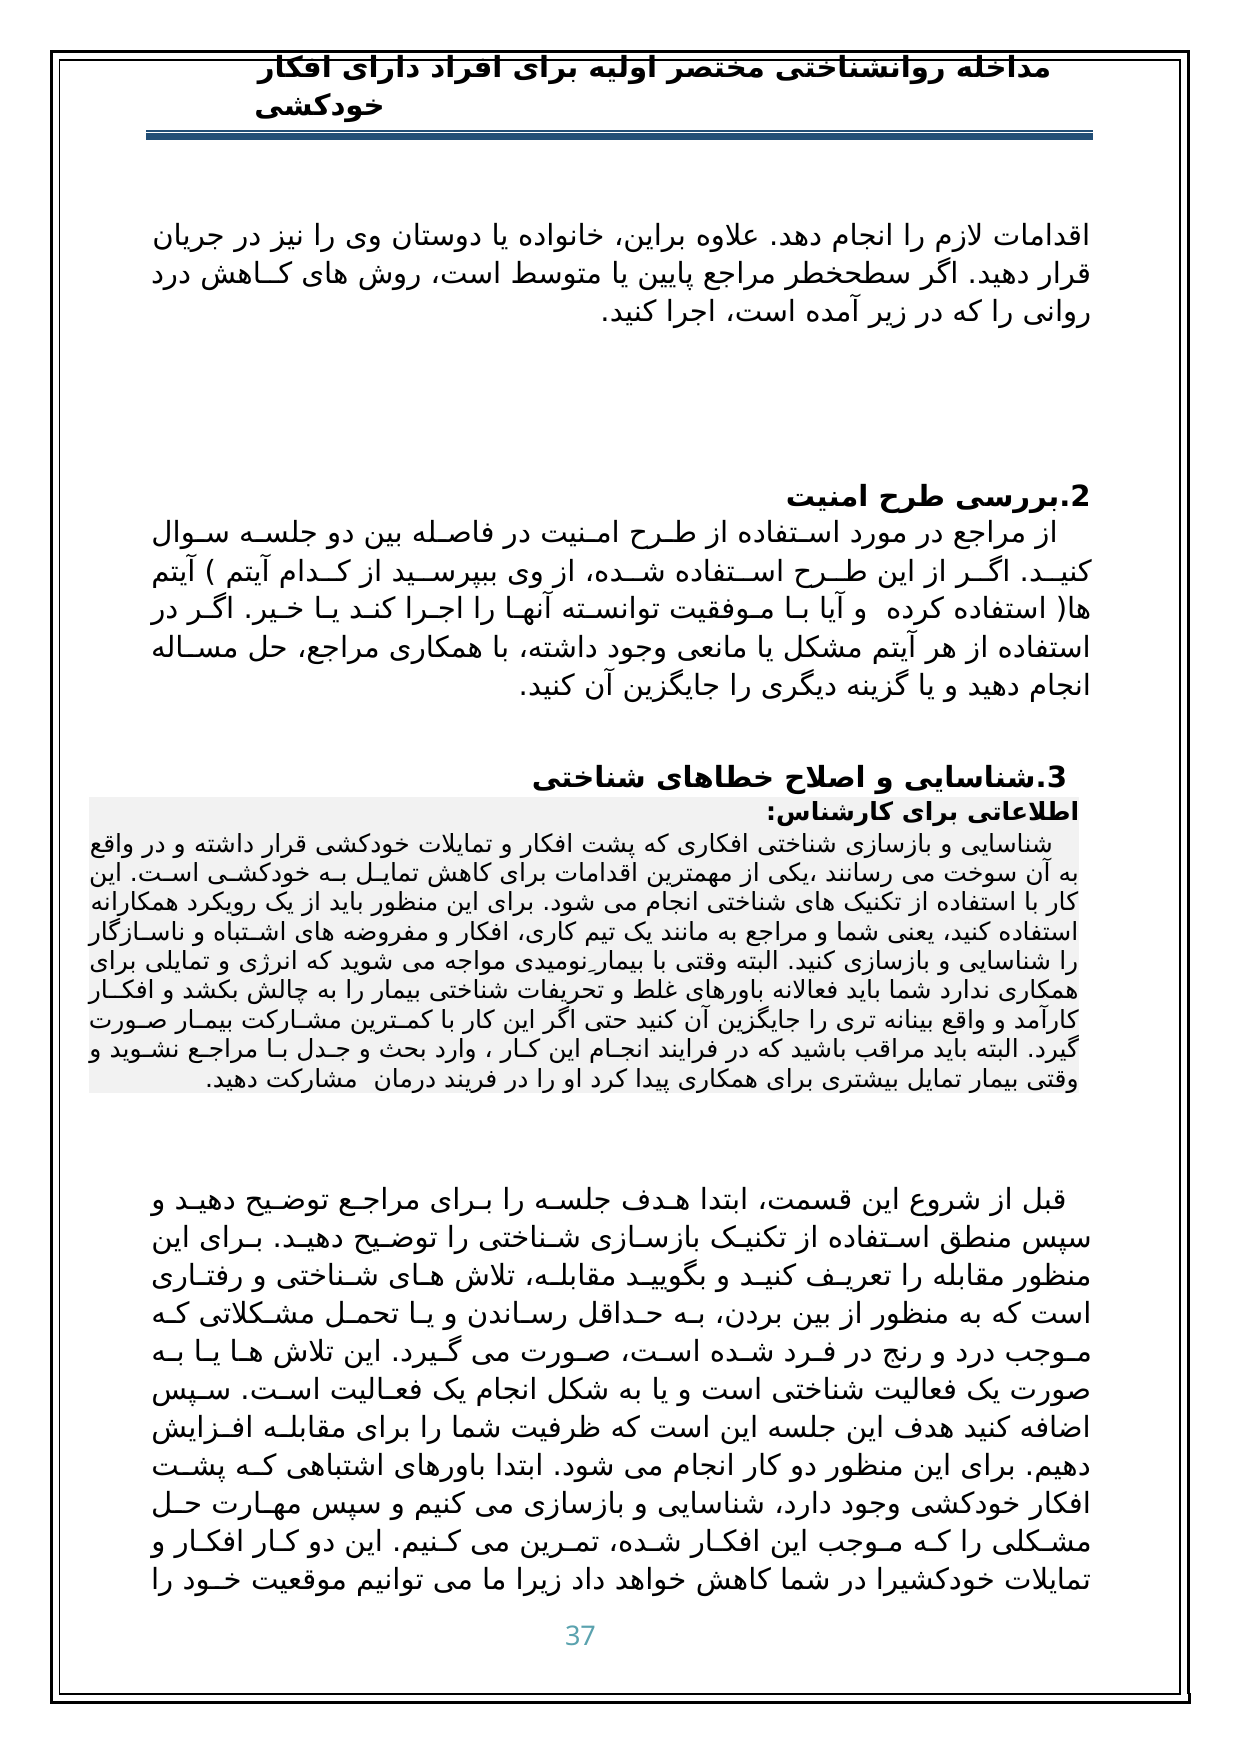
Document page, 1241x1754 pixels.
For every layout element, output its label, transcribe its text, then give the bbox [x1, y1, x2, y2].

text اطلاعاتی برای کارشناس: [89, 797, 1079, 826]
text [151, 1182, 1092, 1596]
text شناسایی و بازسازی شناختی افکاری که پشت افکار و تمایلات خودکشی قرار داشته و در واقع به آن سوخت می رسانند ،یکی از مهمترین اقدامات برای کاهش تمایل به خودکشی است. این کار با استفاده از تکنیک های شناختی انجام می شود. برای این منظور باید از یک رویکرد همکارانه استفاده کنید، یعنی شما و مراجع به مانند یک تیم کاری، افکار و مفروضه های اشتباه و ناسازگار را شناسایی و بازسازی کنید. البته وقتی با بیمار ِنومیدی مواجه می شوید که انرژی و تمایلی برای همکاری ندارد شما باید فعالانه باورهای غلط و تحریفات شناختی بیمار را به چالش بکشد و افکار کارآمد و واقع بینانه تری را جایگزین آن کنید حتی اگر این کار با کمترین مشارکت بیمار صورت گیرد. البته باید مراقب باشید که در فرایند انجام این کار ، وارد بحث و جدل با مراجع نشوید و وقتی بیمار تمایل بیشتری برای همکاری پیدا کرد او را در فریند درمان مشارکت دهید. [89, 829, 1079, 1093]
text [151, 219, 1092, 329]
text از مراجع در مورد استفاده از طرح امنیت در فاصله بین دو جلسه سوال کنید. اگر از این طرح استفاده شده، از وی ببپرسید از کدام آیتم ) آیتم ها( استفاده کرده و آیا با موفقیت توانسته آنها را اجرا کند یا خیر. اگر در استفاده از هر آیتم مشکل یا مانعی وجود داشته، با همکاری مراجع، حل مساله انجام دهید و یا گزینه دیگری را جایگزین آن کنید. [151, 516, 1092, 702]
text 3.شناسایی و اصلاح خطاهای شناختی [29, 760, 1067, 794]
text 2.بررسی طرح امنیت [29, 479, 1091, 513]
